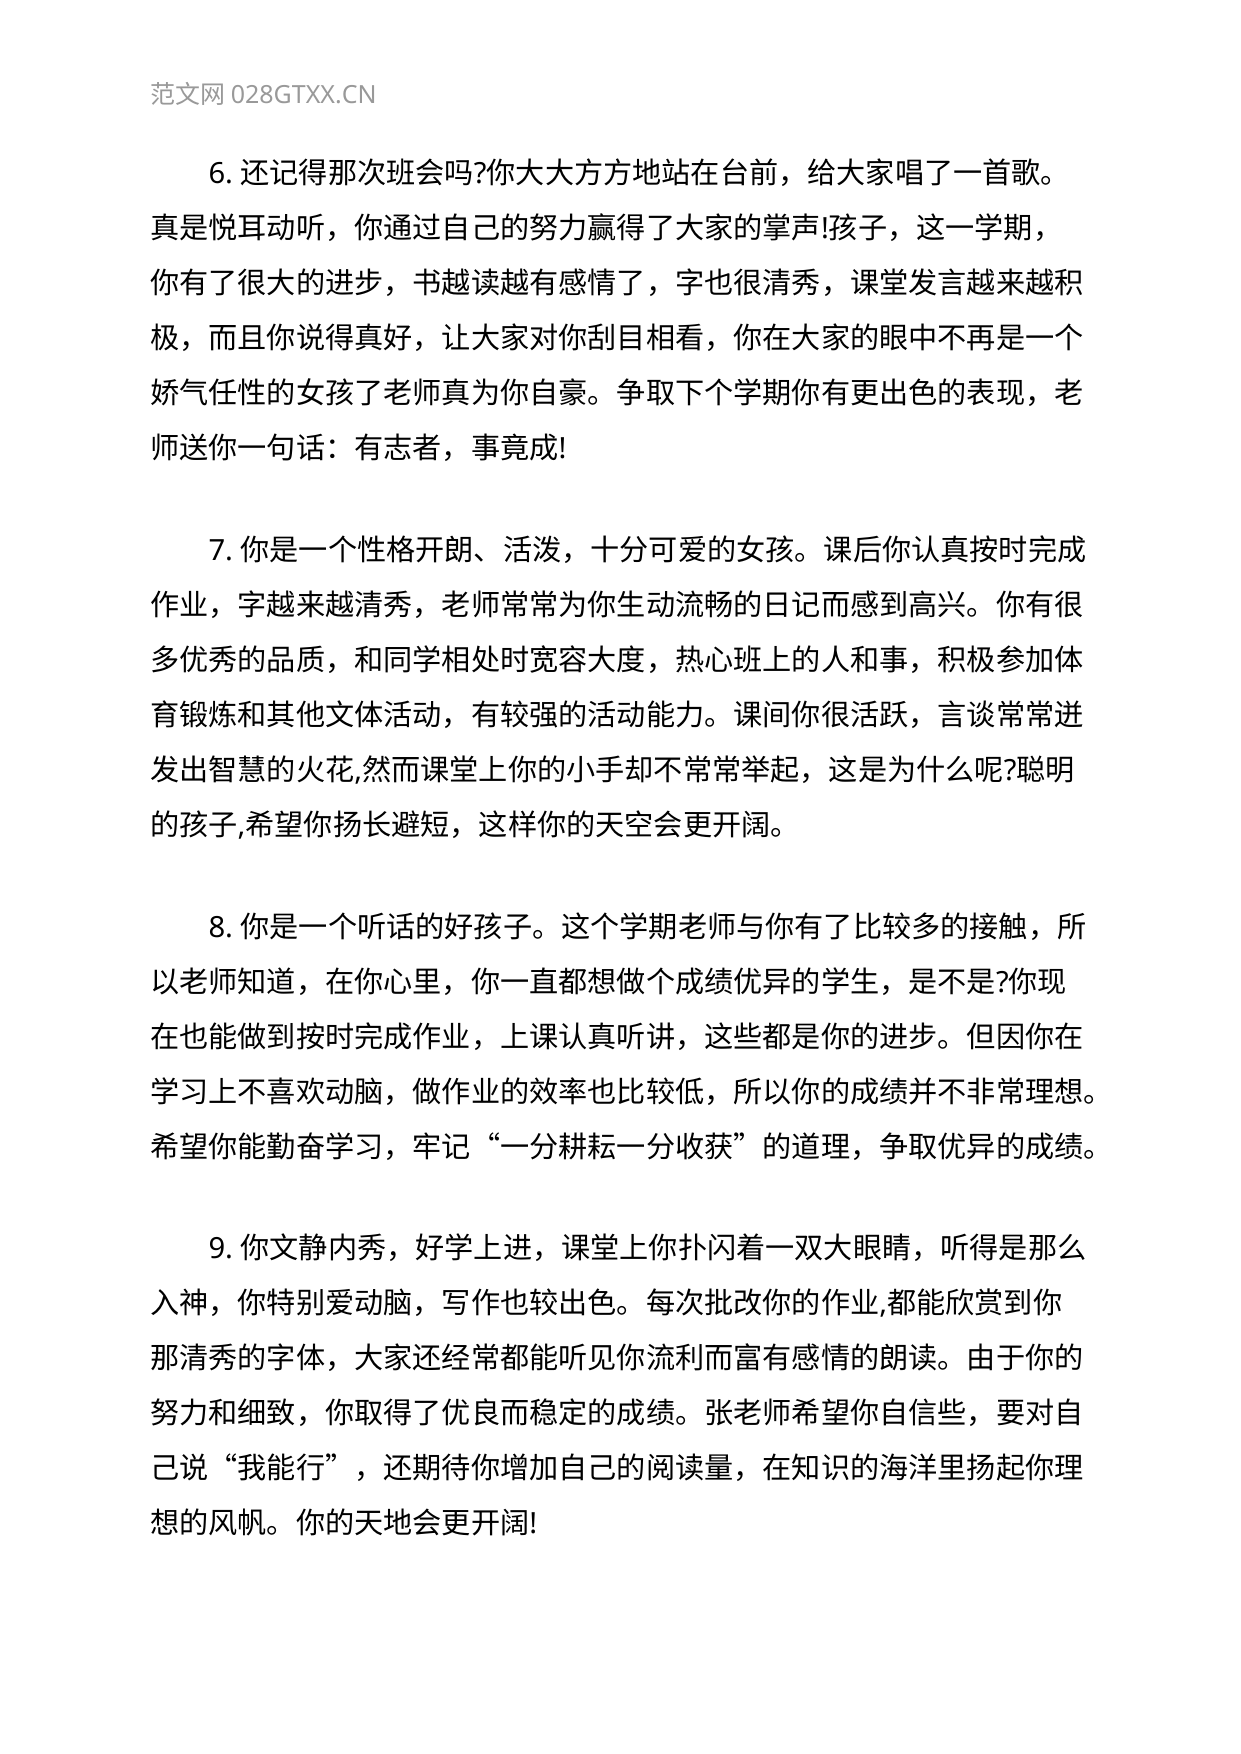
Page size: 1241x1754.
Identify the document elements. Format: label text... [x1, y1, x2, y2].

text 6. 还记得那次班会吗?你大大方方地站在台前，给大家唱了一首歌。真是悦耳动听，你通过自己的努力赢得了大家的掌声!孩子，这一学期，你有了很大的进步，书越读越有感情了，字也很清秀，课堂发言越来越积极，而且你说得真好，让大家对你刮目相看，你在大家的眼中不再是一个娇气任性的女孩了老师真为你自豪。争取下个学期你有更出色的表现，老师送你一句话：有志者，事竟成! [150, 150, 1090, 467]
text 9. 你文静内秀，好学上进，课堂上你扑闪着一双大眼睛，听得是那么入神，你特别爱动脑，写作也较出色。每次批改你的作业,都能欣赏到你那清秀的字体，大家还经常都能听见你流利而富有感情的朗读。由于你的努力和细致，你取得了优良而稳定的成绩。张老师希望你自信些，要对自己说“我能行”，还期待你增加自己的阅读量，在知识的海洋里扬起你理想的风帆。你的天地会更开阔! [150, 1225, 1090, 1542]
text 7. 你是一个性格开朗、活泼，十分可爱的女孩。课后你认真按时完成作业，字越来越清秀，老师常常为你生动流畅的日记而感到高兴。你有很多优秀的品质，和同学相处时宽容大度，热心班上的人和事，积极参加体育锻炼和其他文体活动，有较强的活动能力。课间你很活跃，言谈常常迸发出智慧的火花,然而课堂上你的小手却不常常举起，这是为什么呢?聪明的孩子,希望你扬长避短，这样你的天空会更开阔。 [150, 527, 1090, 844]
text 8. 你是一个听话的好孩子。这个学期老师与你有了比较多的接触，所以老师知道，在你心里，你一直都想做个成绩优异的学生，是不是?你现在也能做到按时完成作业，上课认真听讲，这些都是你的进步。但因你在学习上不喜欢动脑，做作业的效率也比较低，所以你的成绩并不非常理想。希望你能勤奋学习，牢记“一分耕耘一分收获”的道理，争取优异的成绩。 [150, 903, 1090, 1165]
